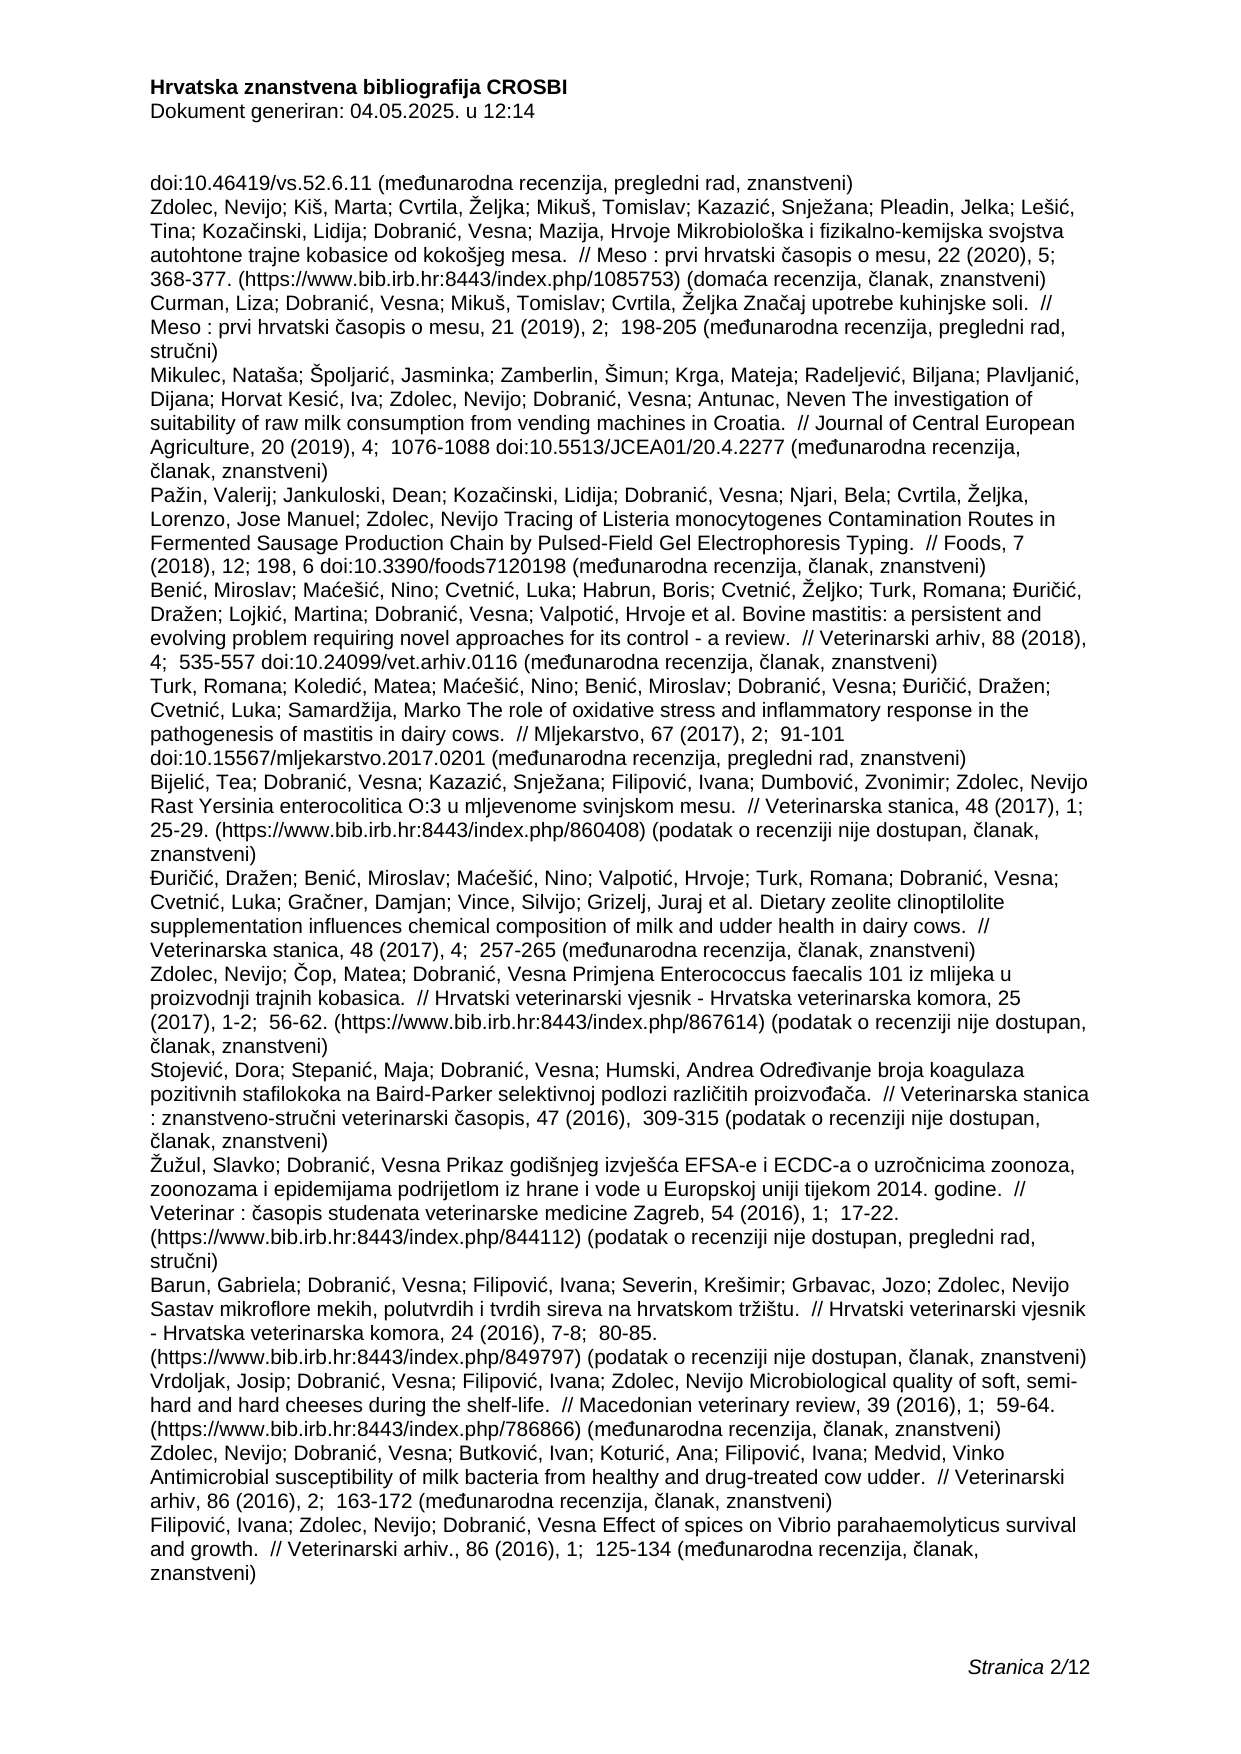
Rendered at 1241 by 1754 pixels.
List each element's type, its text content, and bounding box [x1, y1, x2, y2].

text Vrdoljak, Josip; Dobranić, Vesna; Filipović, Ivana; Zdolec, Nevijo [150, 1369, 1090, 1441]
text Bijelić, Tea; Dobranić, Vesna; Kazazić, Snježana; Filipović, Ivana; Dumbović, Zvonimir; Zdolec, Nevijo [150, 770, 1090, 866]
text Zdolec, Nevijo; Čop, Matea; Dobranić, Vesna [150, 962, 1090, 1057]
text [150, 171, 1090, 195]
text Turk, Romana; Koledić, Matea; Maćešić, Nino; Benić, Miroslav; Dobranić, Vesna; Đuričić, Dražen; Cvetnić, Luka; Samardžija, Marko [150, 674, 1090, 770]
text Filipović, Ivana; Zdolec, Nevijo; Dobranić, Vesna [150, 1513, 1090, 1584]
text Stojević, Dora; Stepanić, Maja; Dobranić, Vesna; Humski, Andrea [150, 1057, 1090, 1153]
text Mikulec, Nataša; Špoljarić, Jasminka; Zamberlin, Šimun; Krga, Mateja; Radeljević, Biljana; Plavljanić, Dijana; Horvat Kesić, Iva; Zdolec, Nevijo; Dobranić, Vesna; Antunac, Neven [150, 363, 1090, 482]
text Žužul, Slavko; Dobranić, Vesna [150, 1153, 1090, 1273]
text Pažin, Valerij; Jankuloski, Dean; Kozačinski, Lidija; Dobranić, Vesna; Njari, Bela; Cvrtila, Željka, Lorenzo, Jose Manuel; Zdolec, Nevijo [150, 482, 1090, 578]
text Benić, Miroslav; Maćešić, Nino; Cvetnić, Luka; Habrun, Boris; Cvetnić, Željko; Turk, Romana; Đuričić, Dražen; Lojkić, Martina; Dobranić, Vesna; Valpotić, Hrvoje et al. [150, 578, 1090, 674]
text Barun, Gabriela; Dobranić, Vesna; Filipović, Ivana; Severin, Krešimir; Grbavac, Jozo; Zdolec, Nevijo [150, 1273, 1090, 1369]
text Curman, Liza; Dobranić, Vesna; Mikuš, Tomislav; Cvrtila, Željka [150, 291, 1090, 363]
text Zdolec, Nevijo; Dobranić, Vesna; Butković, Ivan; Koturić, Ana; Filipović, Ivana; Medvid, Vinko [150, 1441, 1090, 1513]
text Zdolec, Nevijo; Kiš, Marta; Cvrtila, Željka; Mikuš, Tomislav; Kazazić, Snježana; Pleadin, Jelka; Lešić, Tina; Kozačinski, Lidija; Dobranić, Vesna; Mazija, Hrvoje [150, 195, 1090, 291]
text Đuričić, Dražen; Benić, Miroslav; Maćešić, Nino; Valpotić, Hrvoje; Turk, Romana; Dobranić, Vesna; Cvetnić, Luka; Gračner, Damjan; Vince, Silvijo; Grizelj, Juraj et al. [150, 866, 1090, 962]
